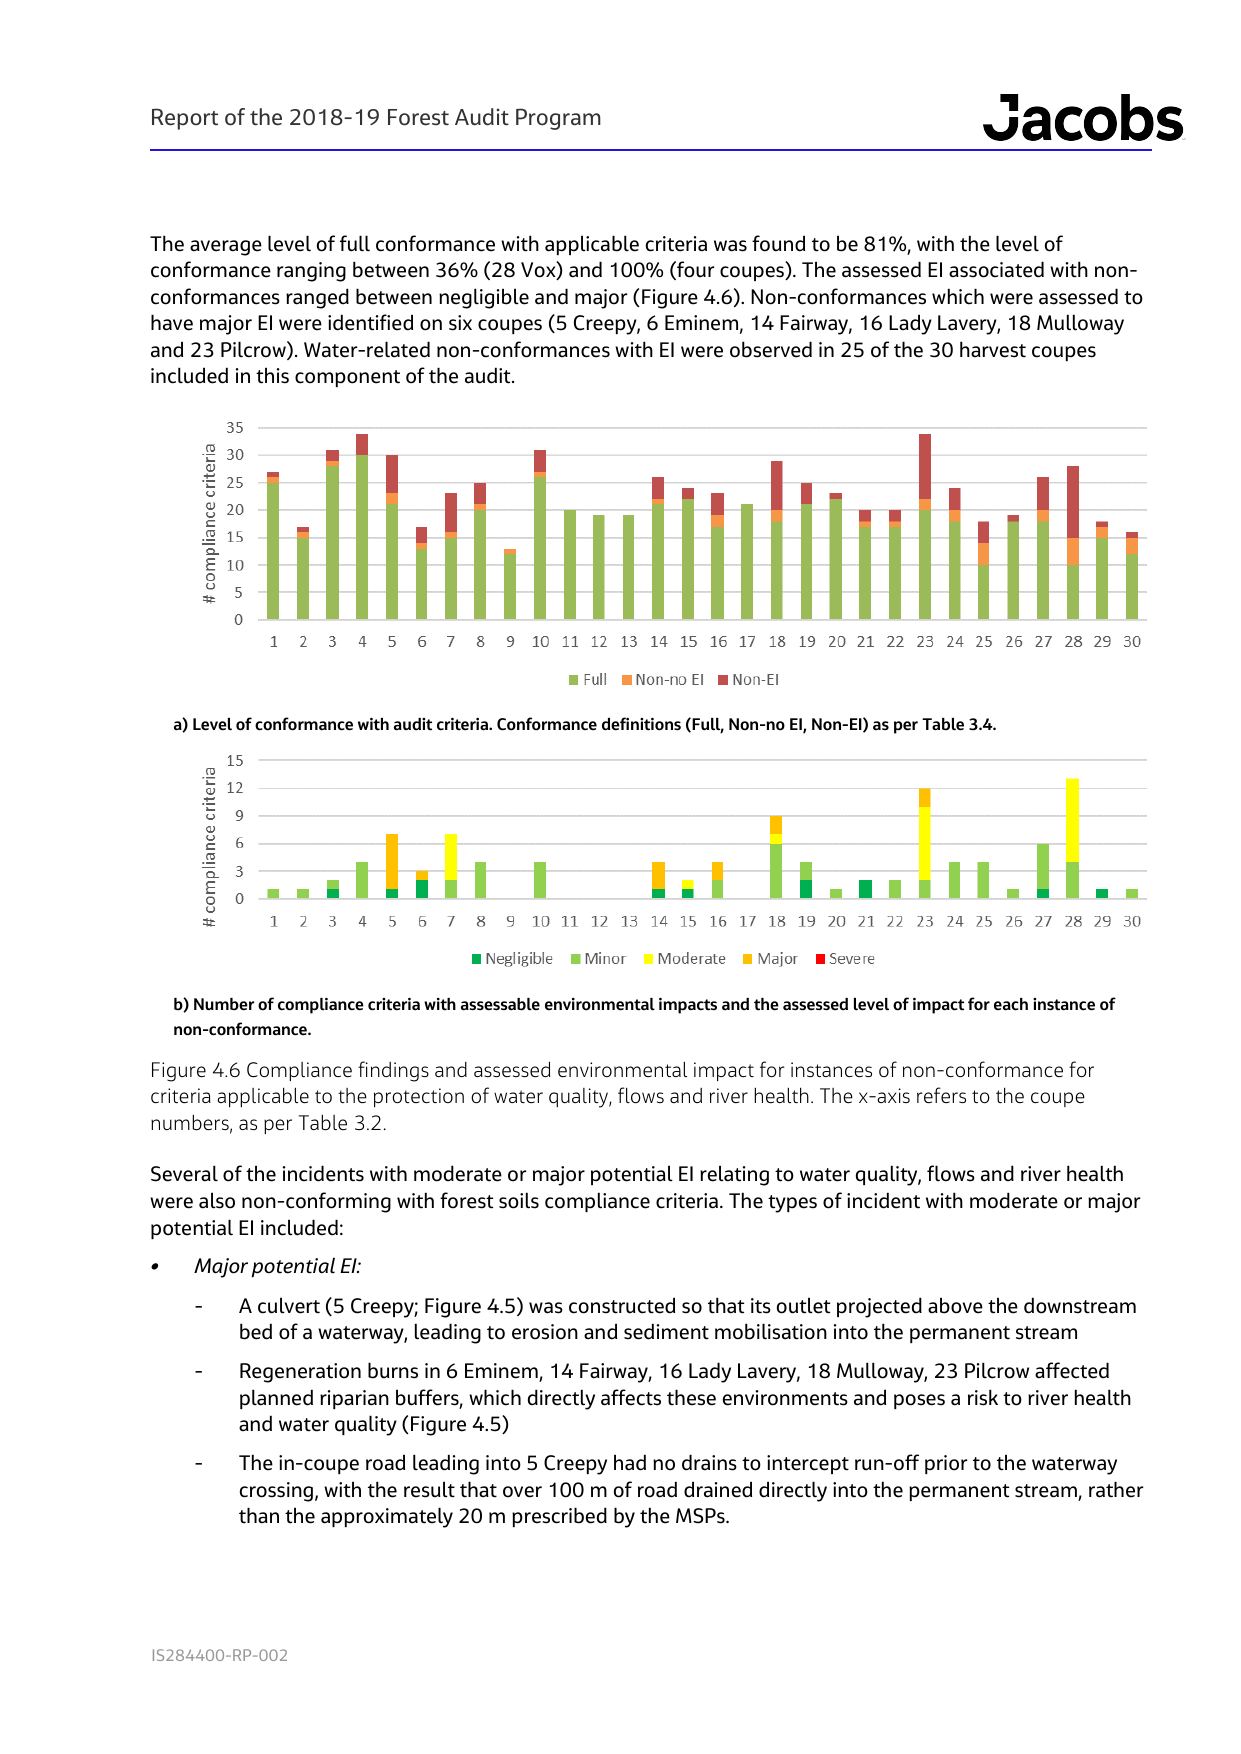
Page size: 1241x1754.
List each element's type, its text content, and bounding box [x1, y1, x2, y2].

text The in-coupe road leading into 5 Creepy had no drains to intercept run-off prior to the waterway crossing, with the result that over 100 m of road drained directly into the permanent stream, rather than the approximately 20 m prescribed by the MSPs. [194, 1450, 1152, 1529]
list Major potential EI: [150, 1253, 1152, 1279]
table_header a) Level of conformance with audit criteria. Conformance definitions (Full, Non-no EI, Non-EI) as per Table 3.4. [162, 402, 1152, 739]
text Several of the incidents with moderate or major potential EI relating to water quality, flows and river health were also non-conforming with forest soils compliance criteria. The types of incident with moderate or major potential EI included: [150, 1161, 1152, 1241]
picture [983, 94, 1186, 141]
picture [173, 406, 1152, 706]
picture [173, 743, 1152, 986]
table_cell b) Number of compliance criteria with assessable environmental impacts and the assessed level of impact for each instance of non-conformance. [162, 739, 1152, 1044]
